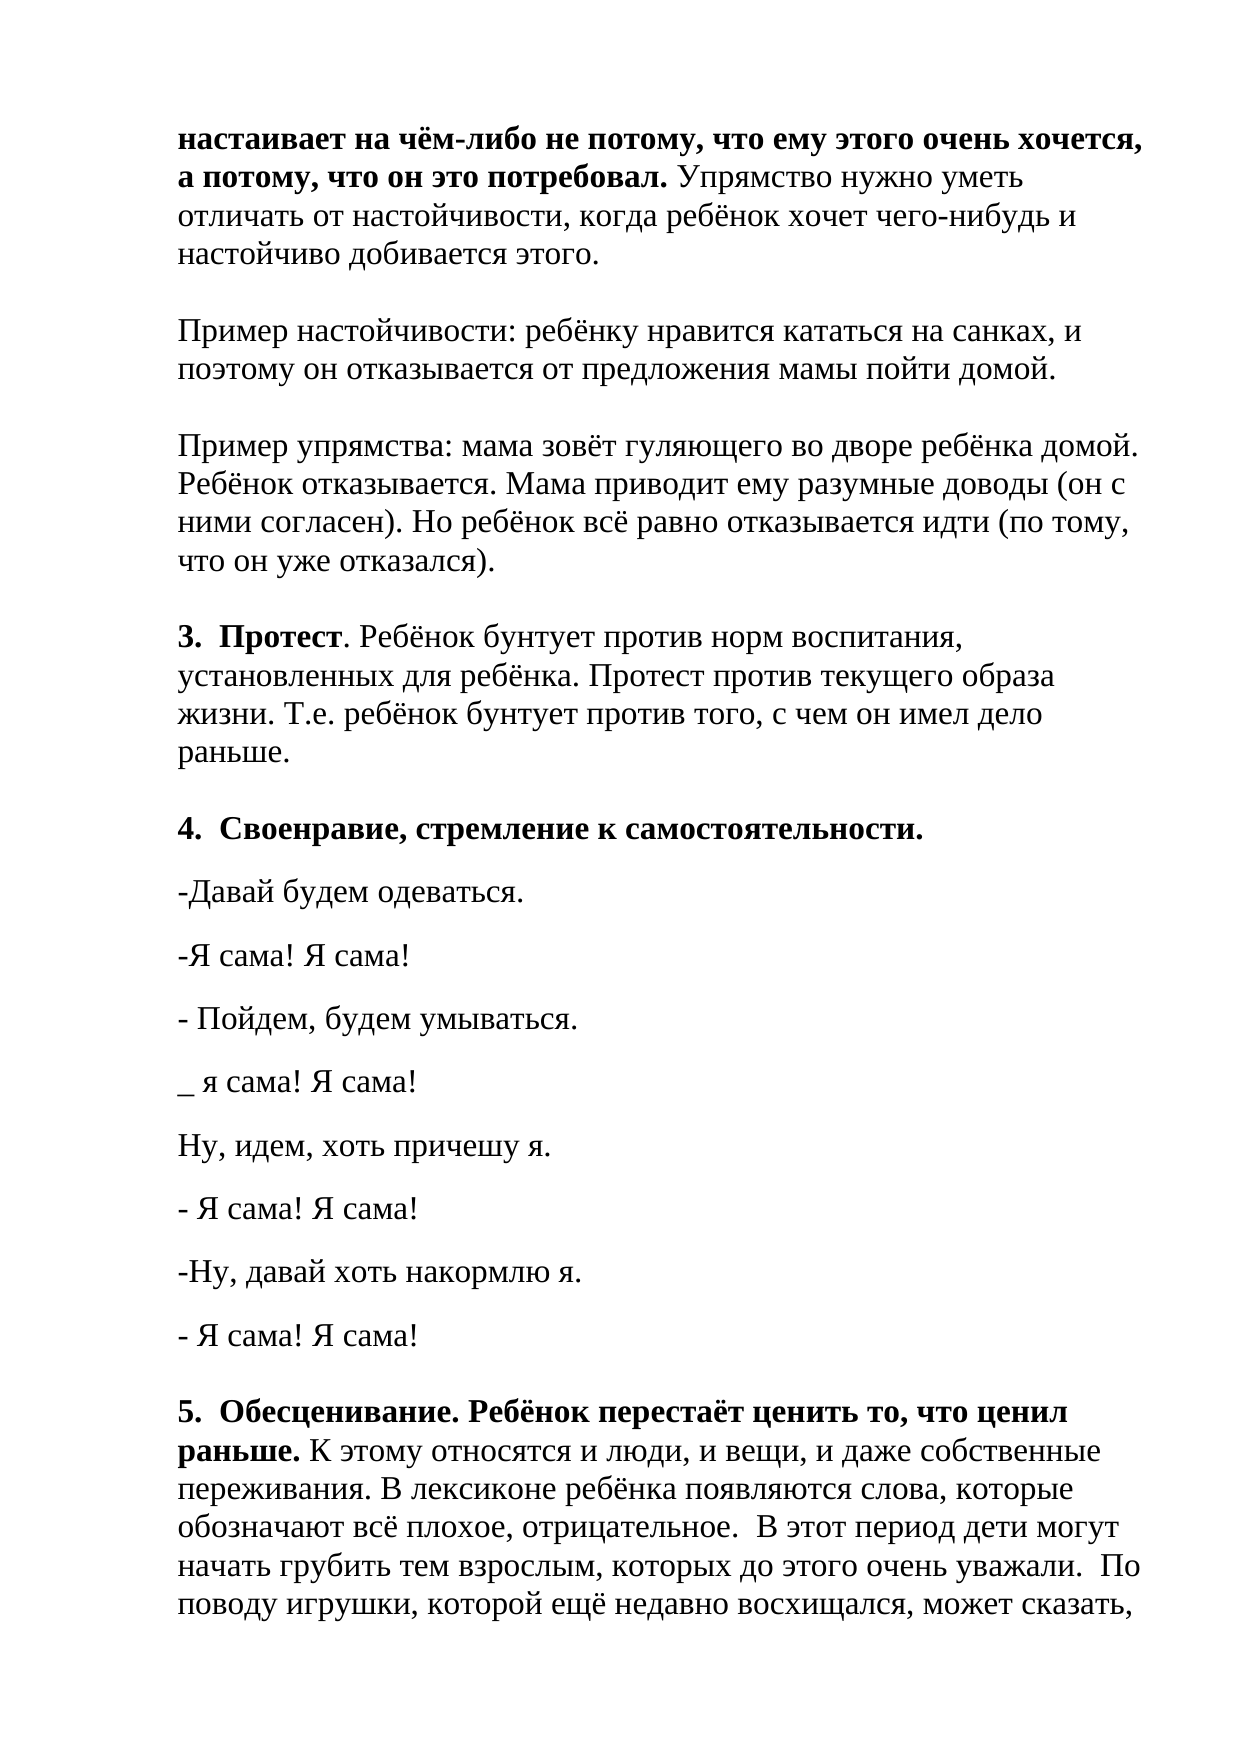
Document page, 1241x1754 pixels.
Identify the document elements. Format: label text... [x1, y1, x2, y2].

text _ я сама! Я сама! [177, 1061, 1152, 1100]
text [177, 118, 1152, 846]
text -Я сама! Я сама! [177, 935, 1152, 973]
text - Пойдем, будем умываться. [177, 998, 1152, 1036]
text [177, 1315, 1152, 1621]
text -Давай будем одеваться. [177, 871, 1152, 910]
text Ну, идем, хоть причешу я. [177, 1125, 1152, 1163]
text -Ну, давай хоть накормлю я. [177, 1251, 1152, 1290]
text - Я сама! Я сама! [177, 1188, 1152, 1226]
